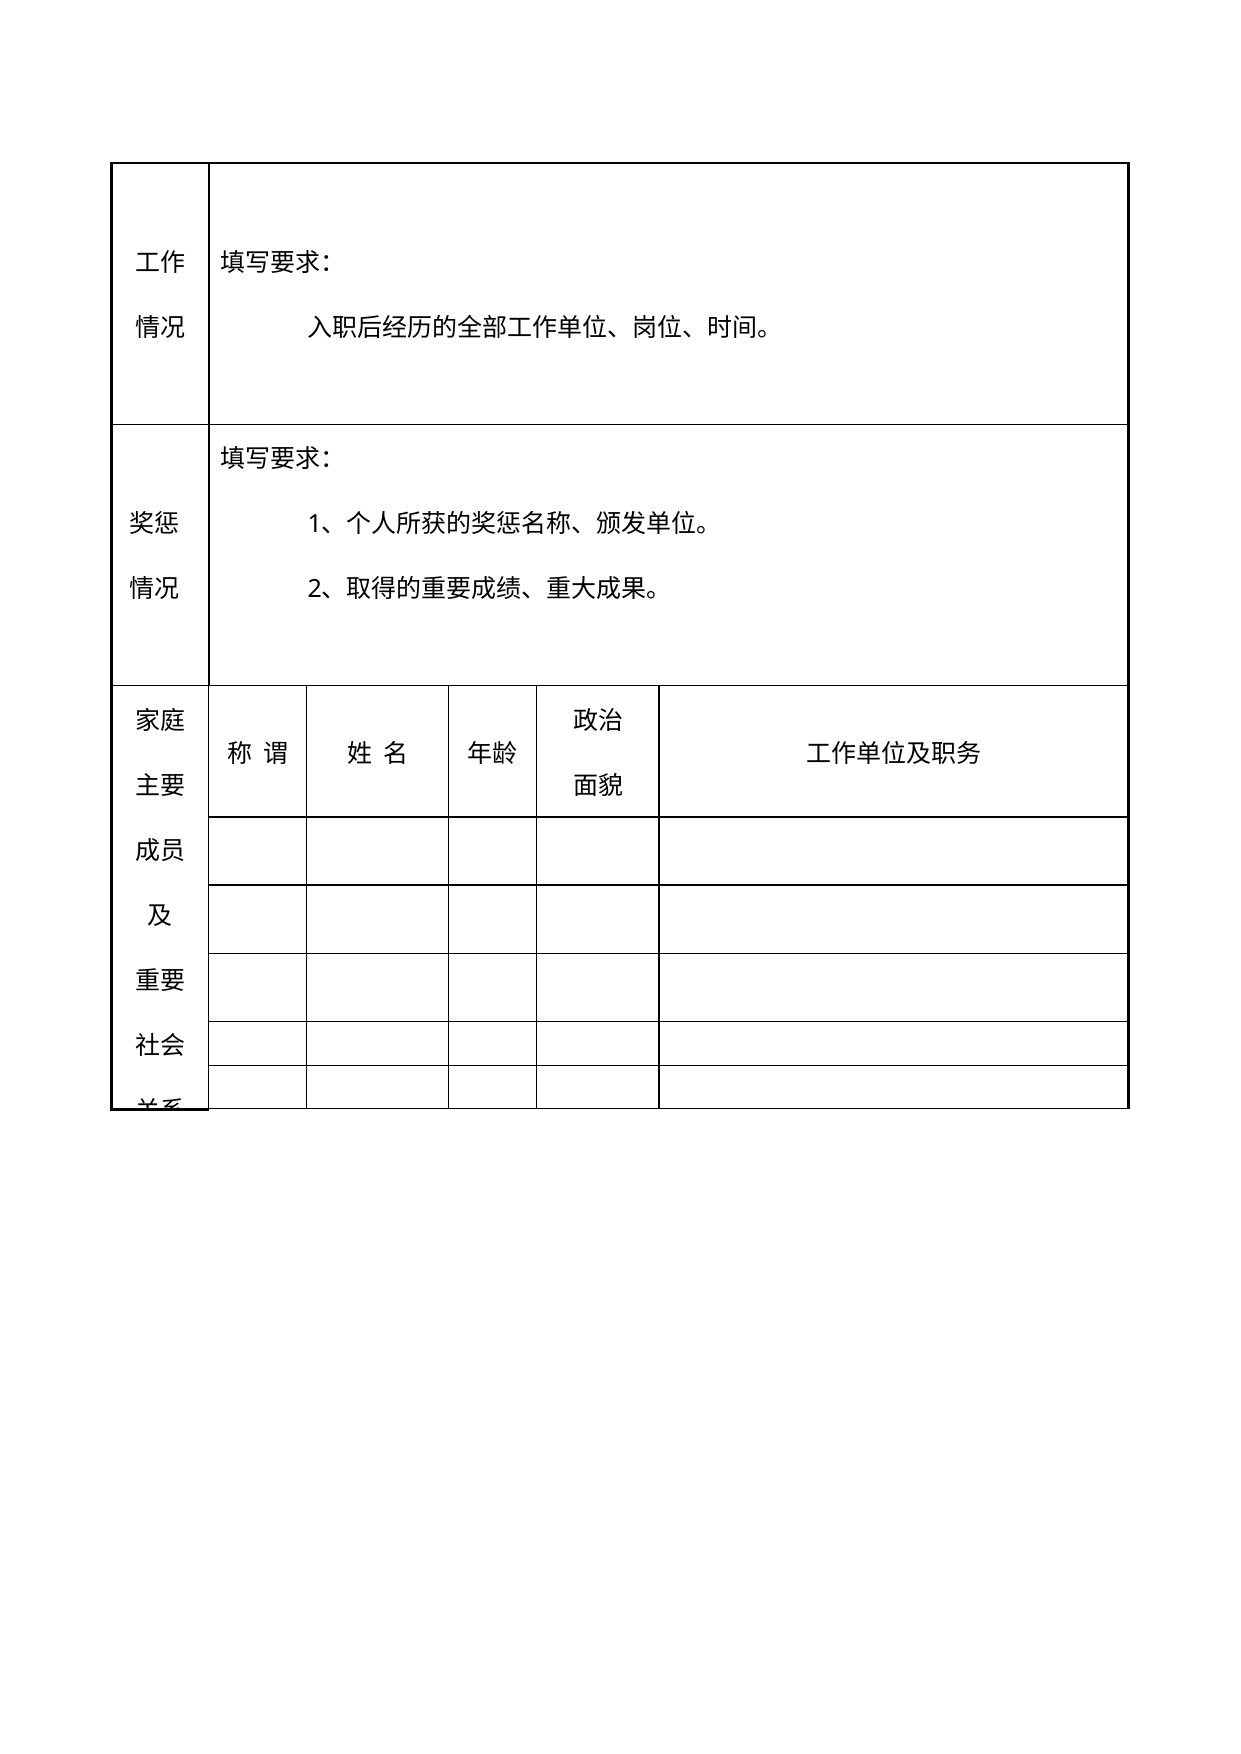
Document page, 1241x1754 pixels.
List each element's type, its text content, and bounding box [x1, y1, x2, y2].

table_cell 奖惩 情况 [113, 425, 208, 684]
table_cell [537, 1066, 658, 1107]
table_cell 填写要求： 入职后经历的全部工作单位、岗位、时间。 [210, 164, 1127, 423]
table_cell [449, 886, 536, 952]
table_cell [537, 1022, 658, 1064]
table_cell [449, 1022, 536, 1064]
table_cell [307, 954, 448, 1021]
table_cell [209, 1066, 306, 1107]
table_cell [209, 1022, 306, 1064]
table_cell [209, 818, 306, 884]
table_cell 姓 名 [307, 686, 448, 816]
table_cell [449, 818, 536, 884]
table_cell 工作单位及职务 [660, 686, 1127, 816]
table_cell 年龄 [449, 686, 536, 816]
table_cell [307, 1022, 448, 1064]
table_cell [660, 886, 1127, 952]
table_cell [209, 886, 306, 952]
table_cell [537, 818, 658, 884]
table_cell 称 谓 [209, 686, 306, 816]
table_cell [307, 818, 448, 884]
table_cell [660, 818, 1127, 884]
table_cell [537, 886, 658, 952]
table_cell [537, 954, 658, 1021]
table_cell [307, 886, 448, 952]
table_cell 家庭 主要 成员 及 重要 社会 关系 [113, 686, 208, 1107]
table_cell [449, 954, 536, 1021]
table_cell 工作 情况 [113, 164, 208, 423]
table_cell [449, 1066, 536, 1107]
table_cell [660, 1066, 1127, 1107]
table_cell [209, 954, 306, 1021]
table_cell [660, 954, 1127, 1021]
table_cell [307, 1066, 448, 1107]
table_cell [660, 1022, 1127, 1064]
table_cell 填写要求： 1、个人所获的奖惩名称、颁发单位。 2、取得的重要成绩、重大成果。 [210, 425, 1127, 684]
table_cell 政治 面貌 [537, 686, 658, 816]
